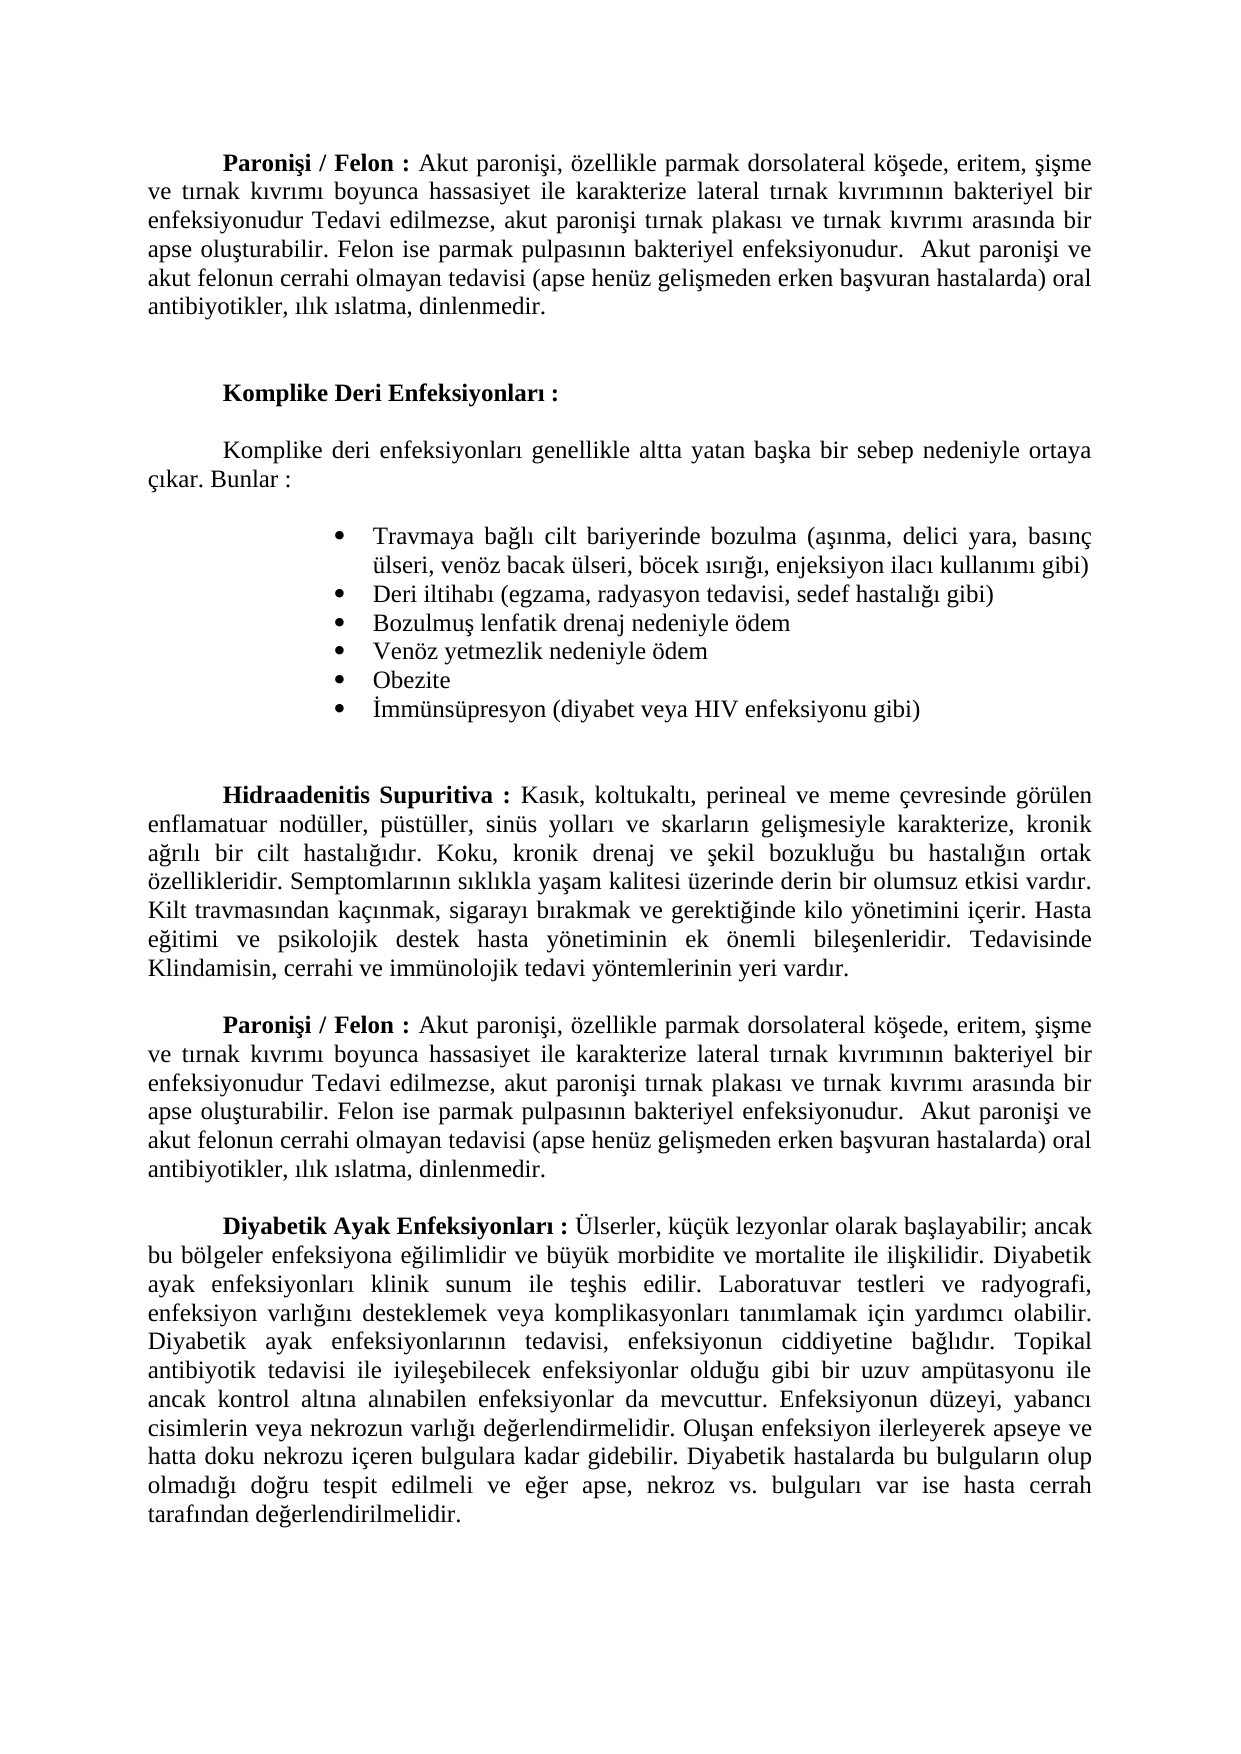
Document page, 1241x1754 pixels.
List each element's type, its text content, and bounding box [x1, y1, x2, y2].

list Venöz yetmezlik nedeniyle ödem [335, 636, 1093, 665]
text Hidraadenitis Supuritiva : Kasık, koltukaltı, perineal ve meme çevresinde görülen enflamatuar nodüller, püstüller, sinüs yolları ve skarların gelişmesiyle karakterize, kronik ağrılı bir cilt hastalığıdır. Koku, kronik drenaj ve şekil bozukluğu bu hastalığın ortak özellikleridir. Semptomlarının sıklıkla yaşam kalitesi üzerinde derin bir olumsuz etkisi vardır. Kilt travmasından kaçınmak, sigarayı bırakmak ve gerektiğinde kilo yönetimini içerir. Hasta eğitimi ve psikolojik destek hasta yönetiminin ek önemli bileşenleridir. Tedavisinde Klindamisin, cerrahi ve immünolojik tedavi yöntemlerinin yeri vardır. [148, 780, 1093, 981]
text Komplike deri enfeksiyonları genellikle altta yatan başka bir sebep nedeniyle ortaya çıkar. Bunlar : [148, 435, 1093, 493]
list Travmaya bağlı cilt bariyerinde bozulma (aşınma, delici yara, basınç ülseri, venöz bacak ülseri, böcek ısırığı, enjeksiyon ilacı kullanımı gibi) [335, 521, 1093, 579]
list İmmünsüpresyon (diyabet veya HIV enfeksiyonu gibi) [335, 694, 1093, 723]
text Diyabetik Ayak Enfeksiyonları : Ülserler, küçük lezyonlar olarak başlayabilir; ancak bu bölgeler enfeksiyona eğilimlidir ve büyük morbidite ve mortalite ile ilişkilidir. Diyabetik ayak enfeksiyonları klinik sunum ile teşhis edilir. Laboratuvar testleri ve radyografi, enfeksiyon varlığını desteklemek veya komplikasyonları tanımlamak için yardımcı olabilir. Diyabetik ayak enfeksiyonlarının tedavisi, enfeksiyonun ciddiyetine bağlıdır. Topikal antibiyotik tedavisi ile iyileşebilecek enfeksiyonlar olduğu gibi bir uzuv ampütasyonu ile ancak kontrol altına alınabilen enfeksiyonlar da mevcuttur. Enfeksiyonun düzeyi, yabancı cisimlerin veya nekrozun varlığı değerlendirmelidir. Oluşan enfeksiyon ilerleyerek apseye ve hatta doku nekrozu içeren bulgulara kadar gidebilir. Diyabetik hastalarda bu bulguların olup olmadığı doğru tespit edilmeli ve eğer apse, nekroz vs. bulguları var ise hasta cerrah tarafından değerlendirilmelidir. [148, 1211, 1093, 1528]
text Komplike Deri Enfeksiyonları : [148, 378, 1093, 406]
list Bozulmuş lenfatik drenaj nedeniyle ödem [335, 608, 1093, 636]
list Obezite [335, 665, 1093, 694]
text Paronişi / Felon : Akut paronişi, özellikle parmak dorsolateral köşede, eritem, şişme ve tırnak kıvrımı boyunca hassasiyet ile karakterize lateral tırnak kıvrımının bakteriyel bir enfeksiyonudur Tedavi edilmezse, akut paronişi tırnak plakası ve tırnak kıvrımı arasında bir apse oluşturabilir. Felon ise parmak pulpasının bakteriyel enfeksiyonudur. Akut paronişi ve akut felonun cerrahi olmayan tedavisi (apse henüz gelişmeden erken başvuran hastalarda) oral antibiyotikler, ılık ıslatma, dinlenmedir. [148, 1010, 1093, 1183]
text Paronişi / Felon : Akut paronişi, özellikle parmak dorsolateral köşede, eritem, şişme ve tırnak kıvrımı boyunca hassasiyet ile karakterize lateral tırnak kıvrımının bakteriyel bir enfeksiyonudur Tedavi edilmezse, akut paronişi tırnak plakası ve tırnak kıvrımı arasında bir apse oluşturabilir. Felon ise parmak pulpasının bakteriyel enfeksiyonudur. Akut paronişi ve akut felonun cerrahi olmayan tedavisi (apse henüz gelişmeden erken başvuran hastalarda) oral antibiyotikler, ılık ıslatma, dinlenmedir. [148, 148, 1093, 320]
list Deri iltihabı (egzama, radyasyon tedavisi, sedef hastalığı gibi) [335, 579, 1093, 608]
